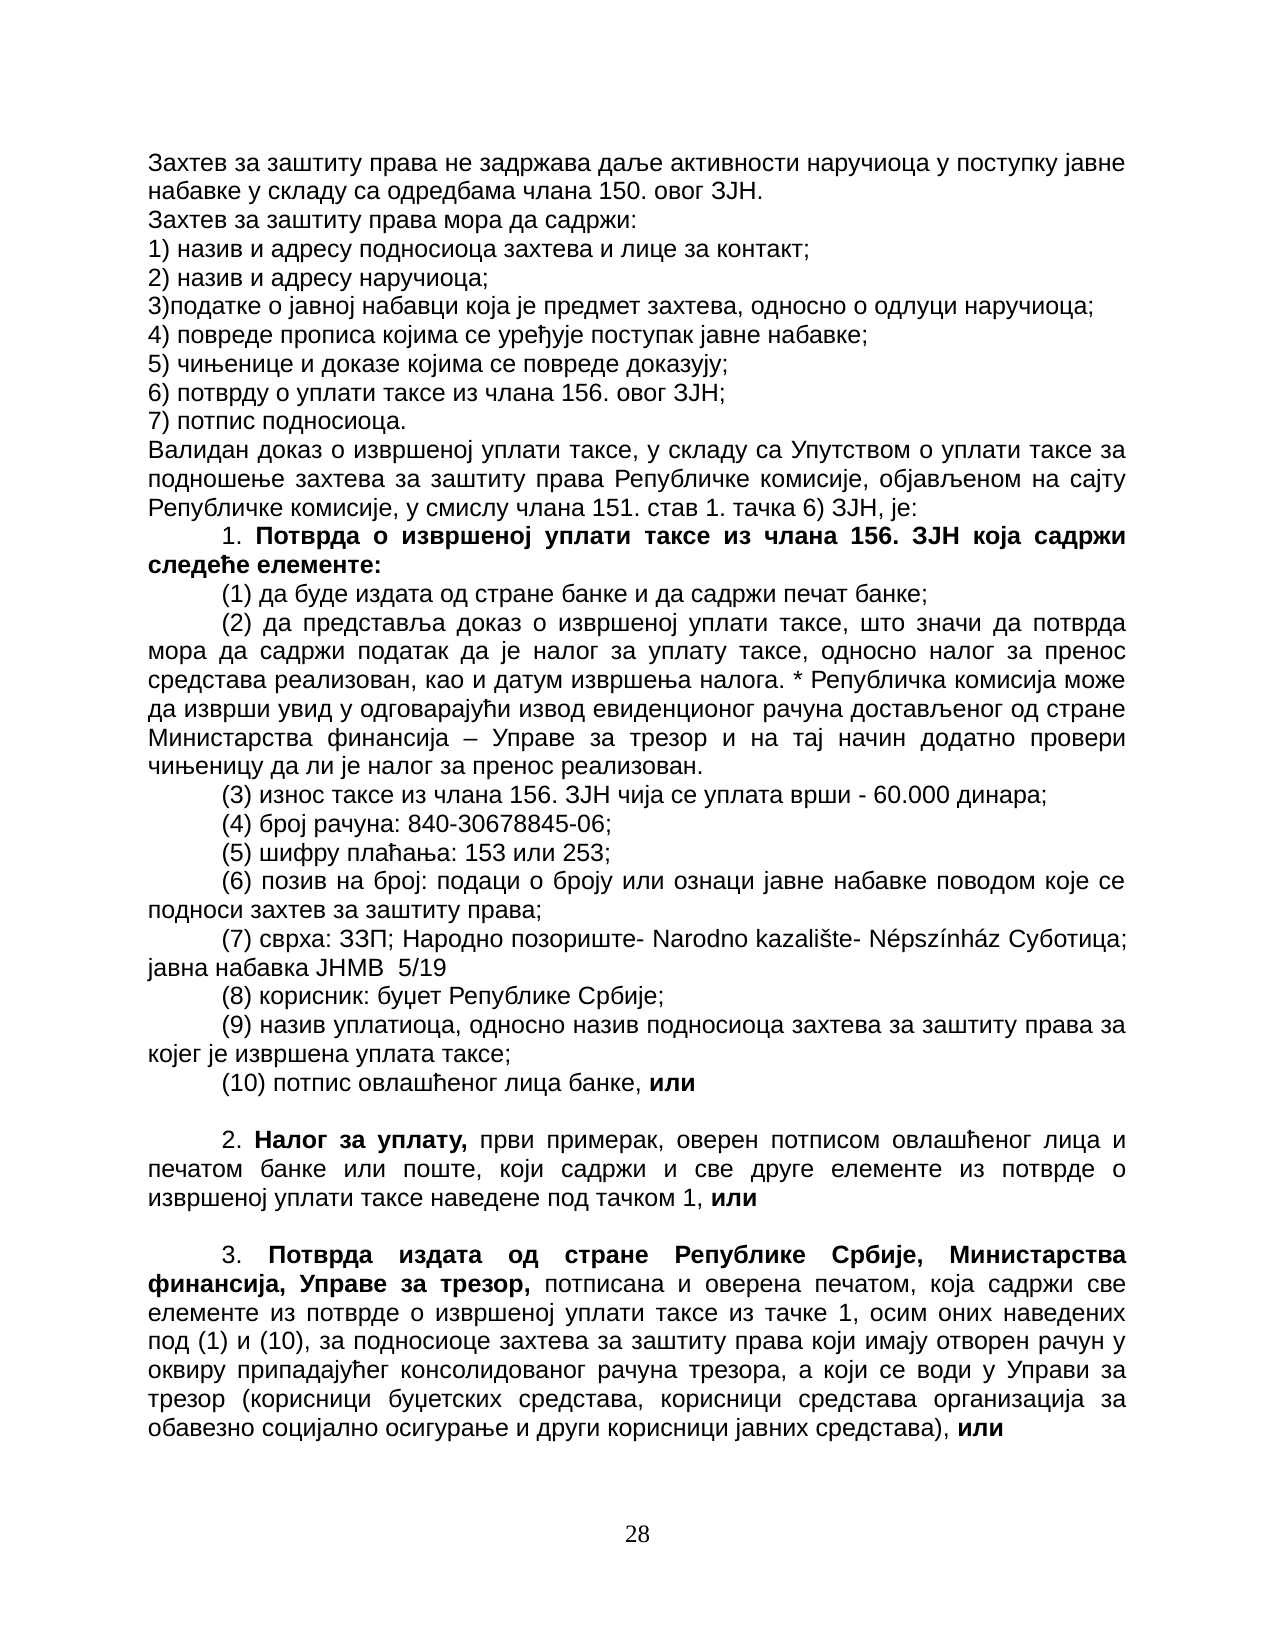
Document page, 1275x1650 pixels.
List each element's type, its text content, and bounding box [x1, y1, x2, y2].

text (3) износ таксе из члана 156. ЗЈН чија се уплата врши - 60.000 динара; [148, 780, 1127, 809]
text (6) позив на број: подаци о броју или ознаци јавне набавке поводом које се подноси захтев за заштиту права; [148, 866, 1127, 924]
text 2. Налог за уплату, први примерак, оверен потписом овлашћеног лица и печатом банке или поште, који садржи и све друге елементе из потврде о извршеној уплати таксе наведене под тачком 1, или [148, 1125, 1127, 1211]
text Валидан доказ о извршеној уплати таксе, у складу са Упутством о уплати таксе за подношење захтева за заштиту права Републичке комисије, објављеном на сајту Републичке комисије, у смислу члана 151. став 1. тачка 6) ЗЈН, је: [148, 435, 1127, 521]
text (10) потпис овлашћеног лица банке, или [148, 1068, 1127, 1096]
text 4) повреде прописа којима се уређује поступак јавне набавке; [148, 320, 1127, 349]
text 7) потпис подносиоца. [148, 406, 1127, 435]
text (9) назив уплатиоца, односно назив подносиоца захтева за заштиту права за којег је извршена уплата таксе; [148, 1010, 1127, 1068]
text (2) да представља доказ о извршеној уплати таксе, што значи да потврда мора да садржи податак да је налог за уплату таксе, односно налог за пренос средстава реализован, као и датум извршења налога. * Републичка комисија може да изврши увид у одговарајући извод евиденционог рачуна достављеног од стране Министарства финансија – Управе за трезор и на тај начин додатно провери чињеницу да ли је налог за пренос реализован. [148, 608, 1127, 780]
text 5) чињенице и доказе којима се повреде доказују; [148, 349, 1127, 378]
text 3)податке о јавној набавци која је предмет захтева, односно о одлуци наручиоца; [148, 291, 1127, 320]
text Захтев за заштиту права мора да садржи: [148, 205, 1127, 234]
text (7) сврха: ЗЗП; Народно позориште- Narodno kazalište- Népszínház Суботица; јавна набавка ЈНМВ 5/19 [148, 924, 1127, 981]
text (4) број рачуна: 840-30678845-06; [148, 809, 1127, 838]
text 1) назив и адресу подносиоца захтева и лице за контакт; [148, 234, 1127, 263]
text Захтев за заштиту права не задржава даље активности наручиоца у поступку јавне набавке у складу са одредбама члана 150. овог ЗЈН. [148, 148, 1127, 205]
text (1) да буде издата од стране банке и да садржи печат банке; [148, 579, 1127, 608]
text 1. Потврда о извршеној уплати таксе из члана 156. ЗЈН која садржи следеће елементе: [148, 521, 1127, 579]
text (5) шифру плаћања: 153 или 253; [148, 838, 1127, 866]
text 6) потврду о уплати таксе из члана 156. овог ЗЈН; [148, 378, 1127, 406]
text 3. Потврда издата од стране Републике Србије, Министарства финансија, Управе за трезор, потписана и оверена печатом, која садржи све елементе из потврде о извршеној уплати таксе из тачке 1, осим оних наведених под (1) и (10), за подносиоце захтева за заштиту права који имају отворен рачун у оквиру припадајућег консолидованог рачуна трезора, а који се води у Управи за трезор (корисници буџетских средстава, корисници средстава организација за обавезно социјално осигурање и други корисници јавних средстава), или [148, 1240, 1127, 1441]
text (8) корисник: буџет Републике Србије; [148, 981, 1127, 1010]
text 2) назив и адресу наручиоца; [148, 263, 1127, 291]
